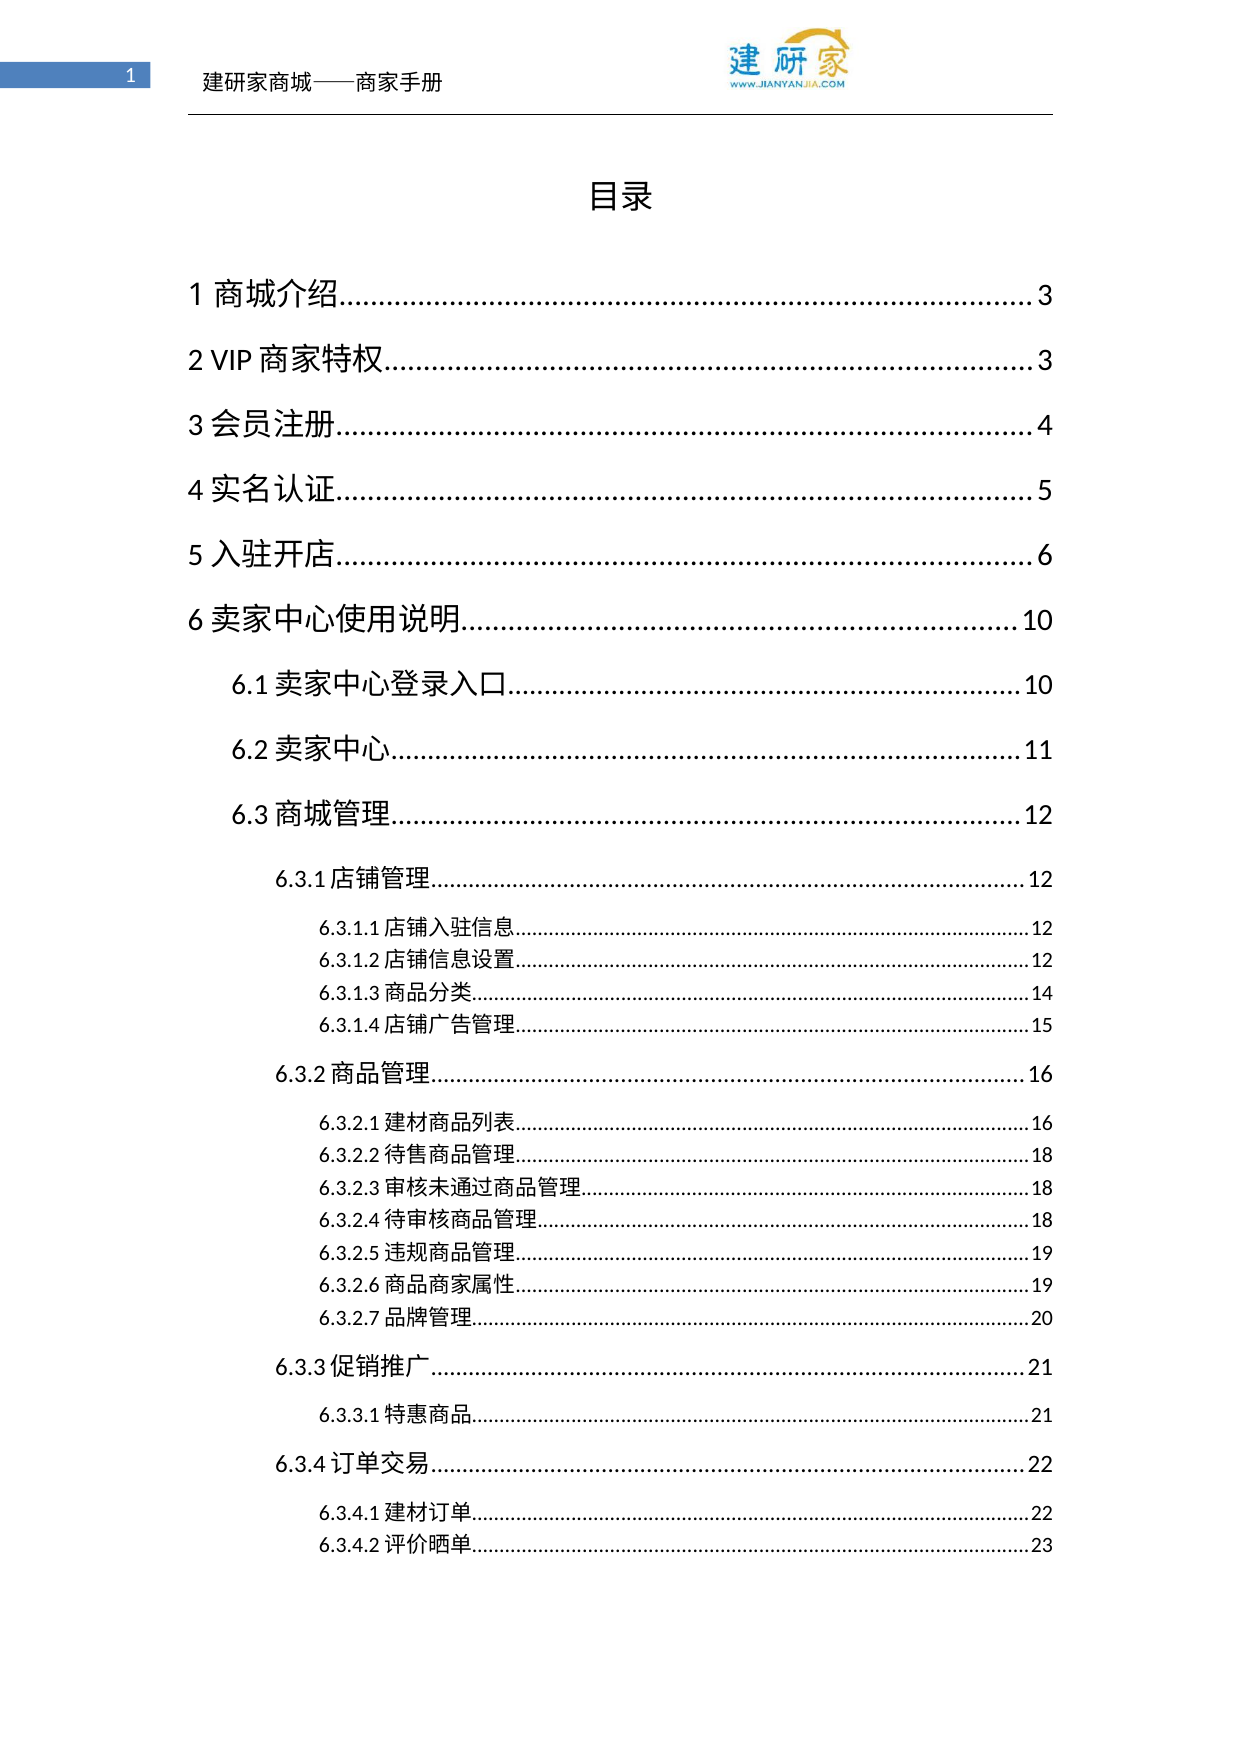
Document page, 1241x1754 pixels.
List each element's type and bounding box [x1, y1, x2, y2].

picture [716, 27, 860, 90]
